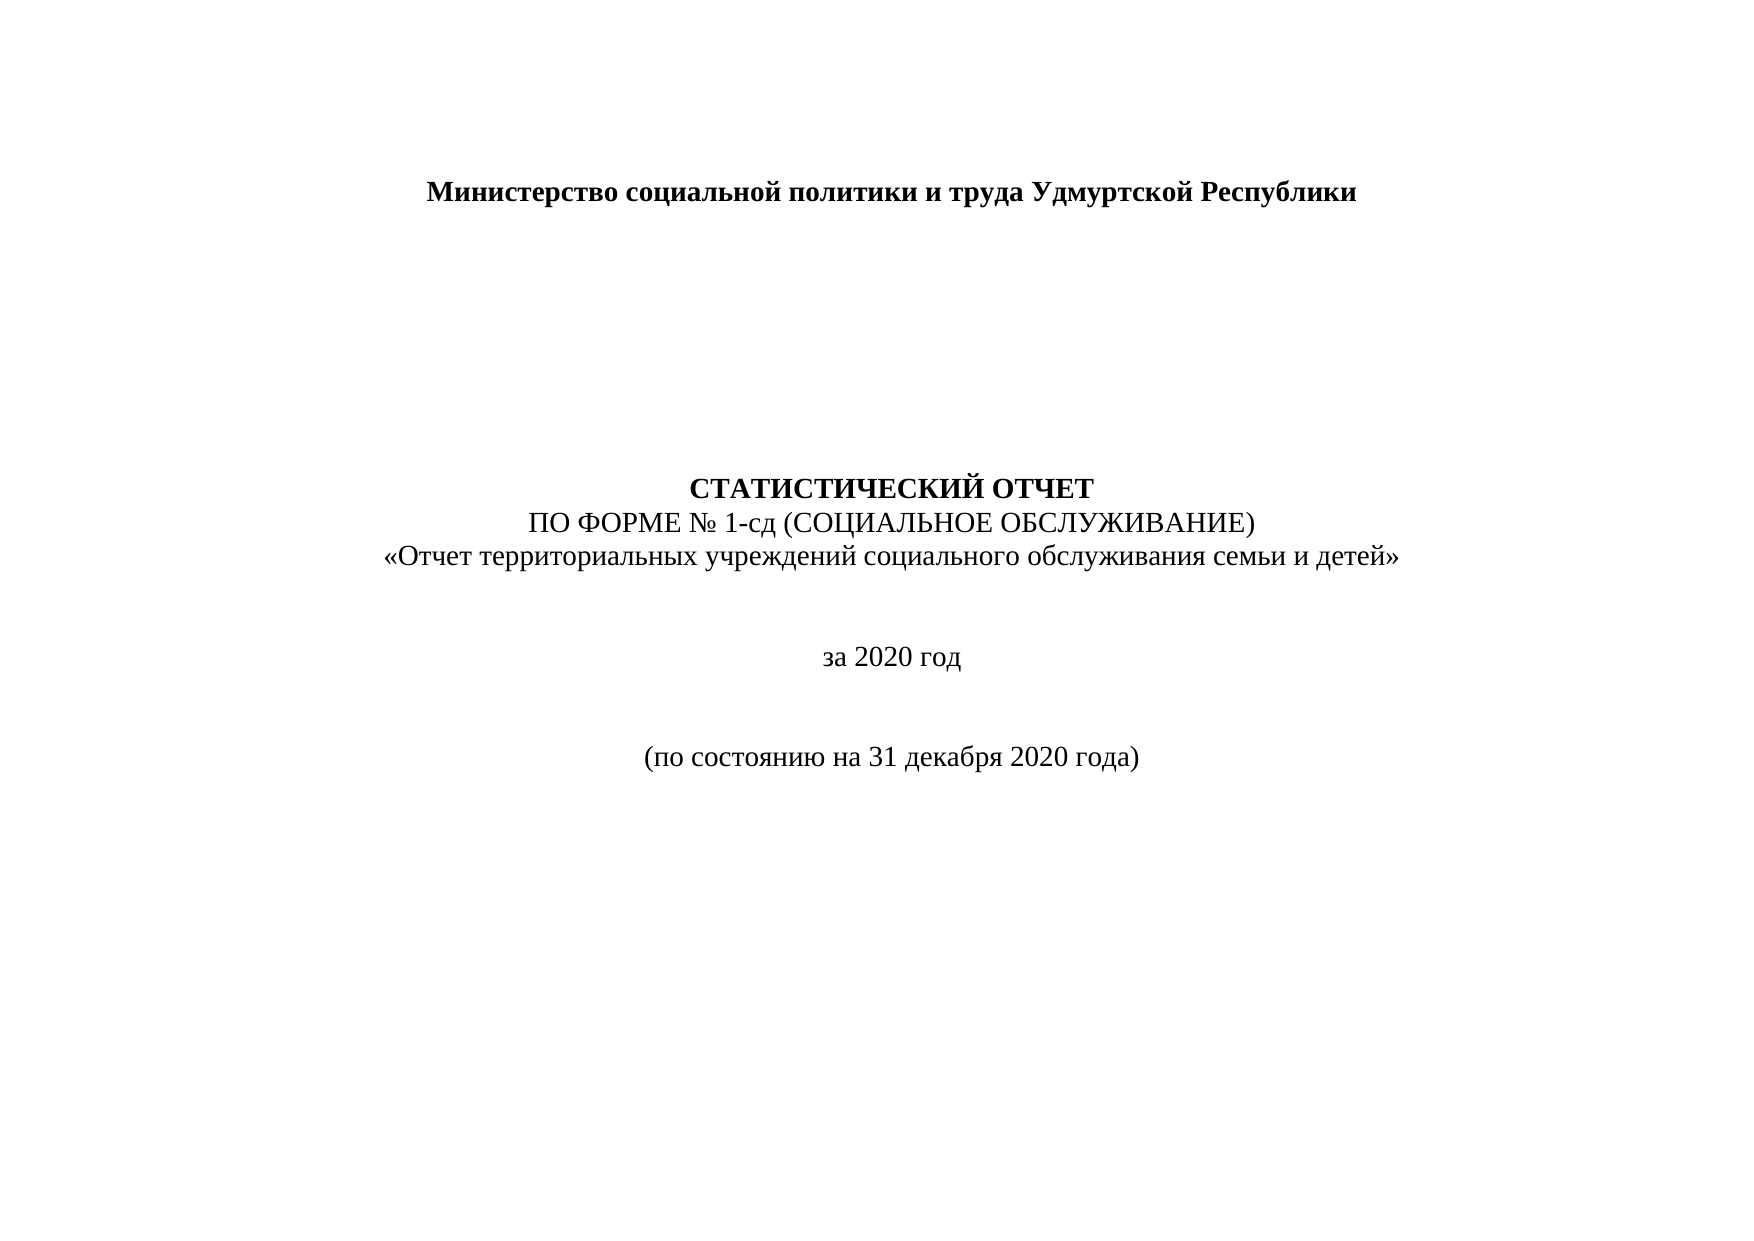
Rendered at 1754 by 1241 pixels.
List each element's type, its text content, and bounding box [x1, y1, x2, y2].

text за 2020 год [89, 639, 1695, 672]
text ПО ФОРМЕ № 1-сд (СОЦИАЛЬНОЕ ОБСЛУЖИВАНИЕ) [89, 505, 1695, 538]
text (по состоянию на 31 декабря 2020 года) [89, 739, 1695, 773]
text Министерство социальной политики и труда Удмуртской Республики [89, 174, 1695, 208]
text СТАТИСТИЧЕСКИЙ ОТЧЕТ [89, 471, 1695, 505]
text «Отчет территориальных учреждений социального обслуживания семьи и детей» [89, 538, 1695, 572]
